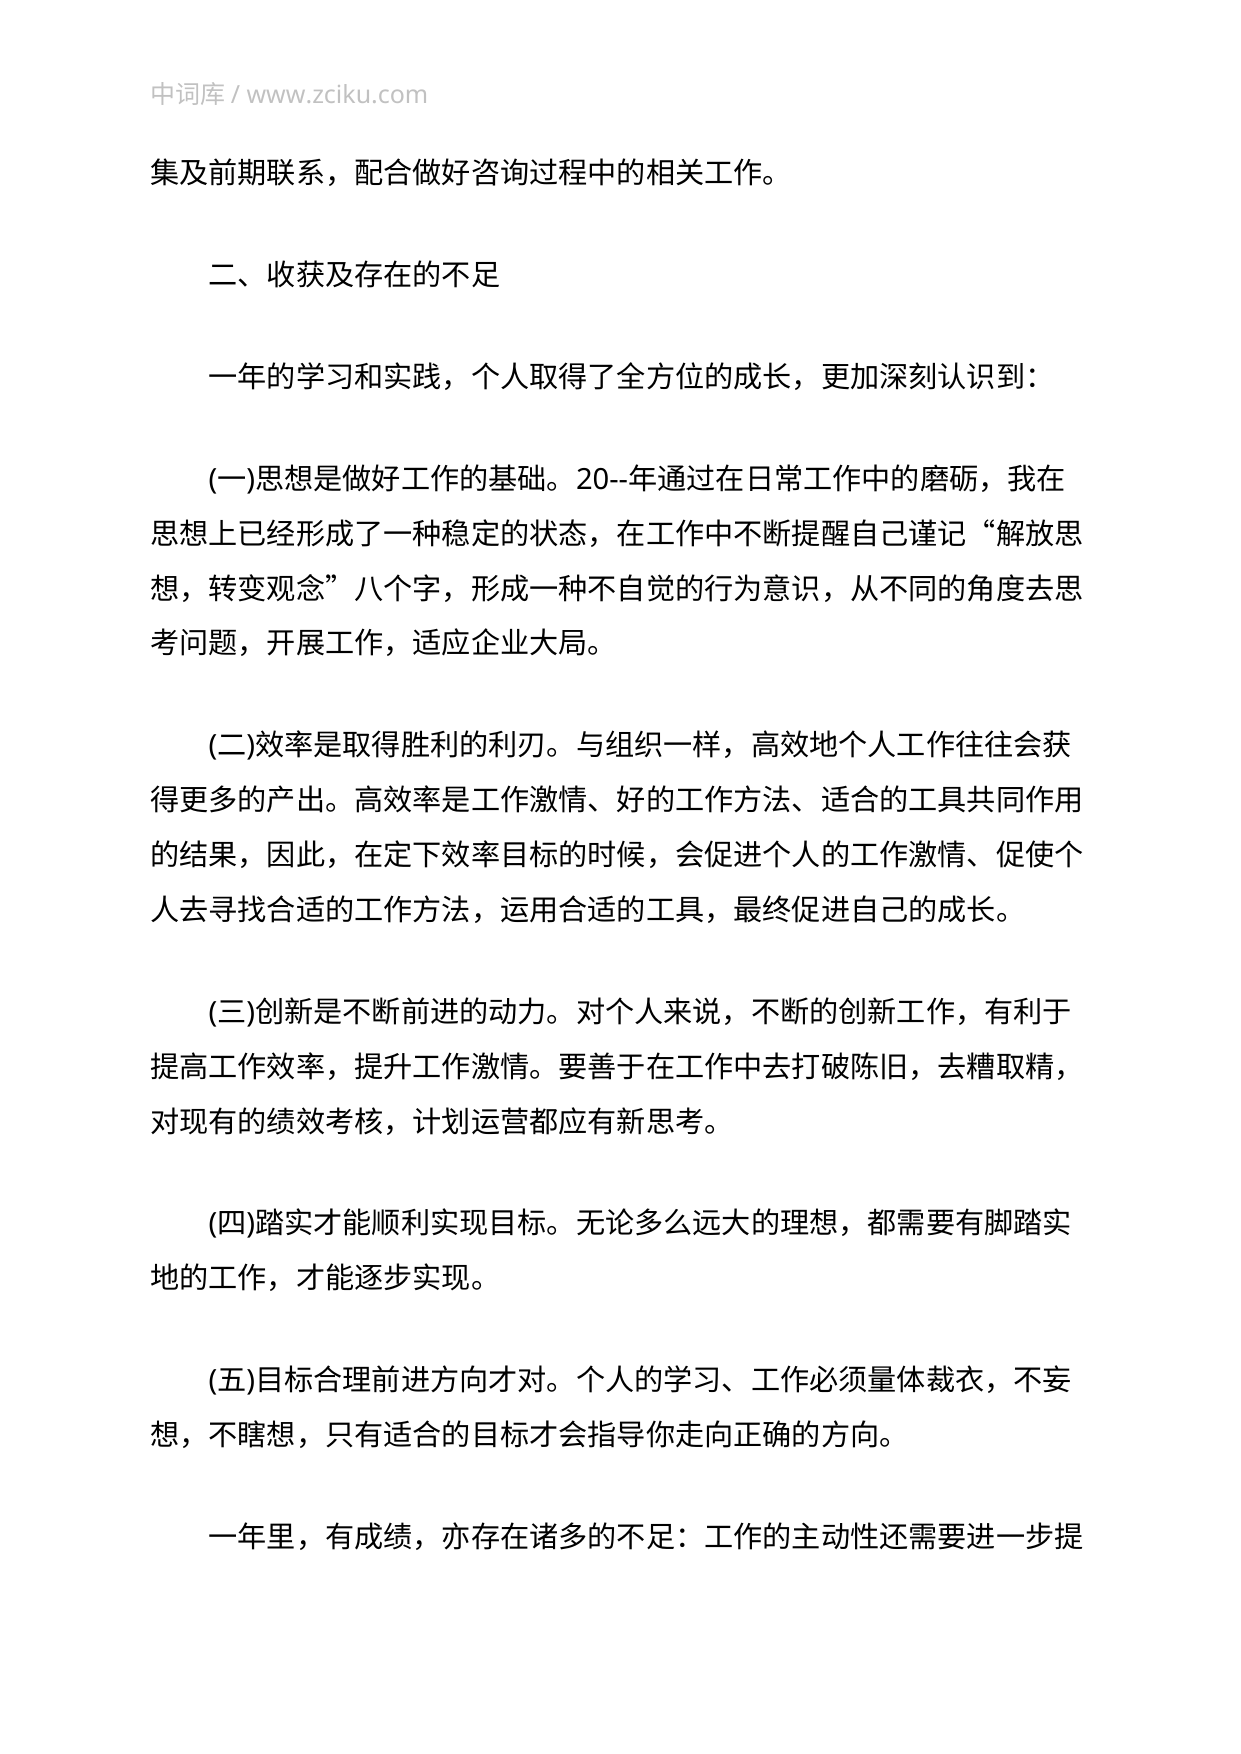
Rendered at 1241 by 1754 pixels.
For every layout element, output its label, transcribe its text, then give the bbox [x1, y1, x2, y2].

text (三)创新是不断前进的动力。对个人来说，不断的创新工作，有利于提高工作效率，提升工作激情。要善于在工作中去打破陈旧，去糟取精，对现有的绩效考核，计划运营都应有新思考。 [150, 988, 1090, 1141]
text (五)目标合理前进方向才对。个人的学习、工作必须量体裁衣，不妄想，不瞎想，只有适合的目标才会指导你走向正确的方向。 [150, 1357, 1090, 1454]
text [150, 1514, 1090, 1556]
text 一年的学习和实践，个人取得了全方位的成长，更加深刻认识到： [150, 353, 1090, 396]
text (二)效率是取得胜利的利刃。与组织一样，高效地个人工作往往会获得更多的产出。高效率是工作激情、好的工作方法、适合的工具共同作用的结果，因此，在定下效率目标的时候，会促进个人的工作激情、促使个人去寻找合适的工作方法，运用合适的工具，最终促进自己的成长。 [150, 722, 1090, 929]
text (一)思想是做好工作的基础。20--年通过在日常工作中的磨砺，我在思想上已经形成了一种稳定的状态，在工作中不断提醒自己谨记“解放思想，转变观念”八个字，形成一种不自觉的行为意识，从不同的角度去思考问题，开展工作，适应企业大局。 [150, 455, 1090, 662]
text 二、收获及存在的不足 [150, 252, 1090, 294]
text (四)踏实才能顺利实现目标。无论多么远大的理想，都需要有脚踏实地的工作，才能逐步实现。 [150, 1200, 1090, 1297]
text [150, 150, 1090, 192]
